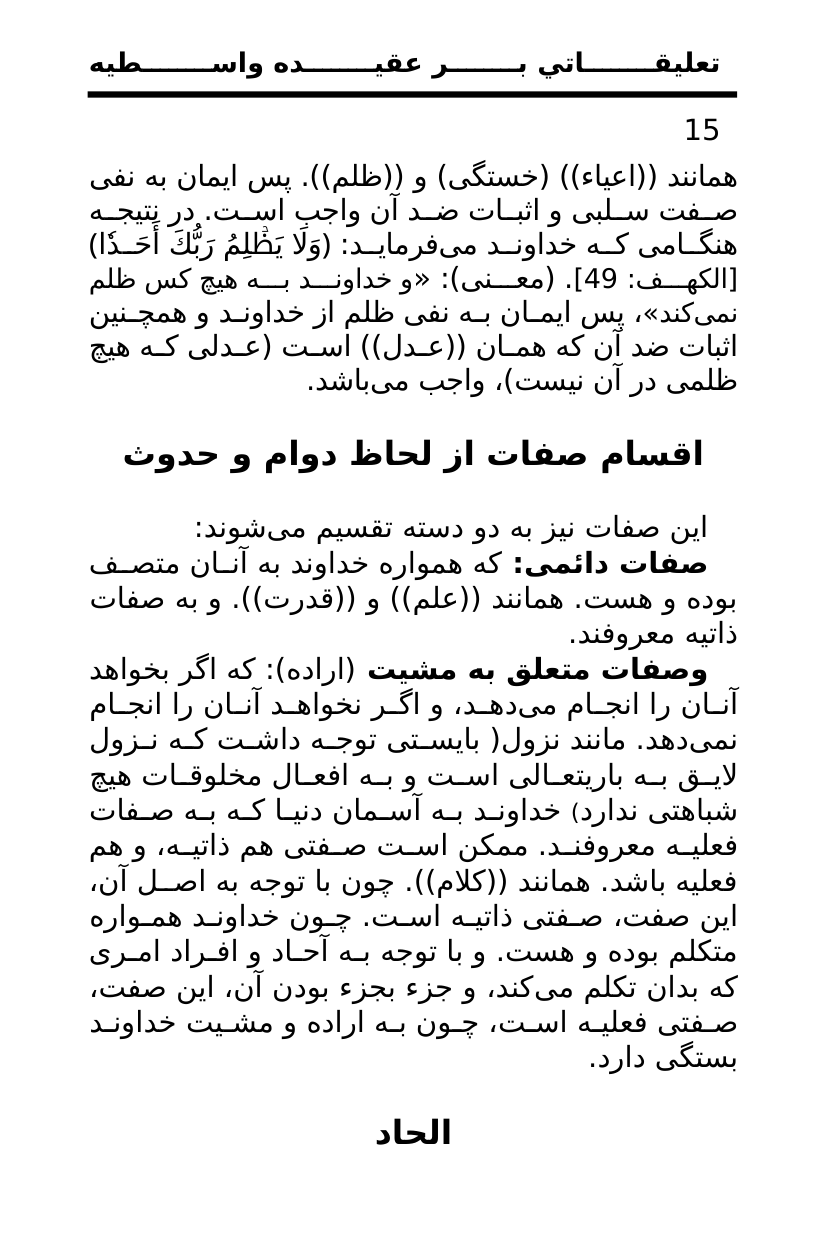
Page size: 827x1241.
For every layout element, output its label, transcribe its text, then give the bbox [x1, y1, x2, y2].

text این صفات نیز به دو دسته تقسیم می‌شوند: [89, 511, 738, 545]
text وصفات متعلق به مشیت (اراده): كه اگر بخواهد آنان را انجام می‌دهد، و اگر نخواهد آنان را انجام نمی‌دهد. مانند نزول( بایستی توجه داشت كه نزول لایق به باریتعالی است و به افعال مخلوقات هیچ شباهتی ندارد) خداوند به آسمان دنیا كه به صفات فعلیه معروفند. ممكن است صفتی هم ذاتیه، و هم فعلیه باشد. همانند ((كلام)). چون با توجه به اصل آن، این صفت، صفتی ذاتیه است. چون خداوند همواره متكلم بوده و هست. و با توجه به آحاد و افراد امری كه بدان تكلم می‌كند، و جزء بجزء بودن آن، این صفت، صفتی فعلیه است، چون به اراده و مشیت خداوند بستگی دارد. [89, 652, 738, 1074]
text الحاد [89, 1113, 738, 1152]
text اقسام صفات از لحاظ دوام و حدوث [89, 434, 738, 473]
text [89, 159, 738, 397]
text صفات دائمی: كه همواره خداوند به آنان متصف بوده و هست. همانند ((علم)) و ((قدرت)). و به صفات ذاتیه معروفند. [89, 546, 738, 651]
